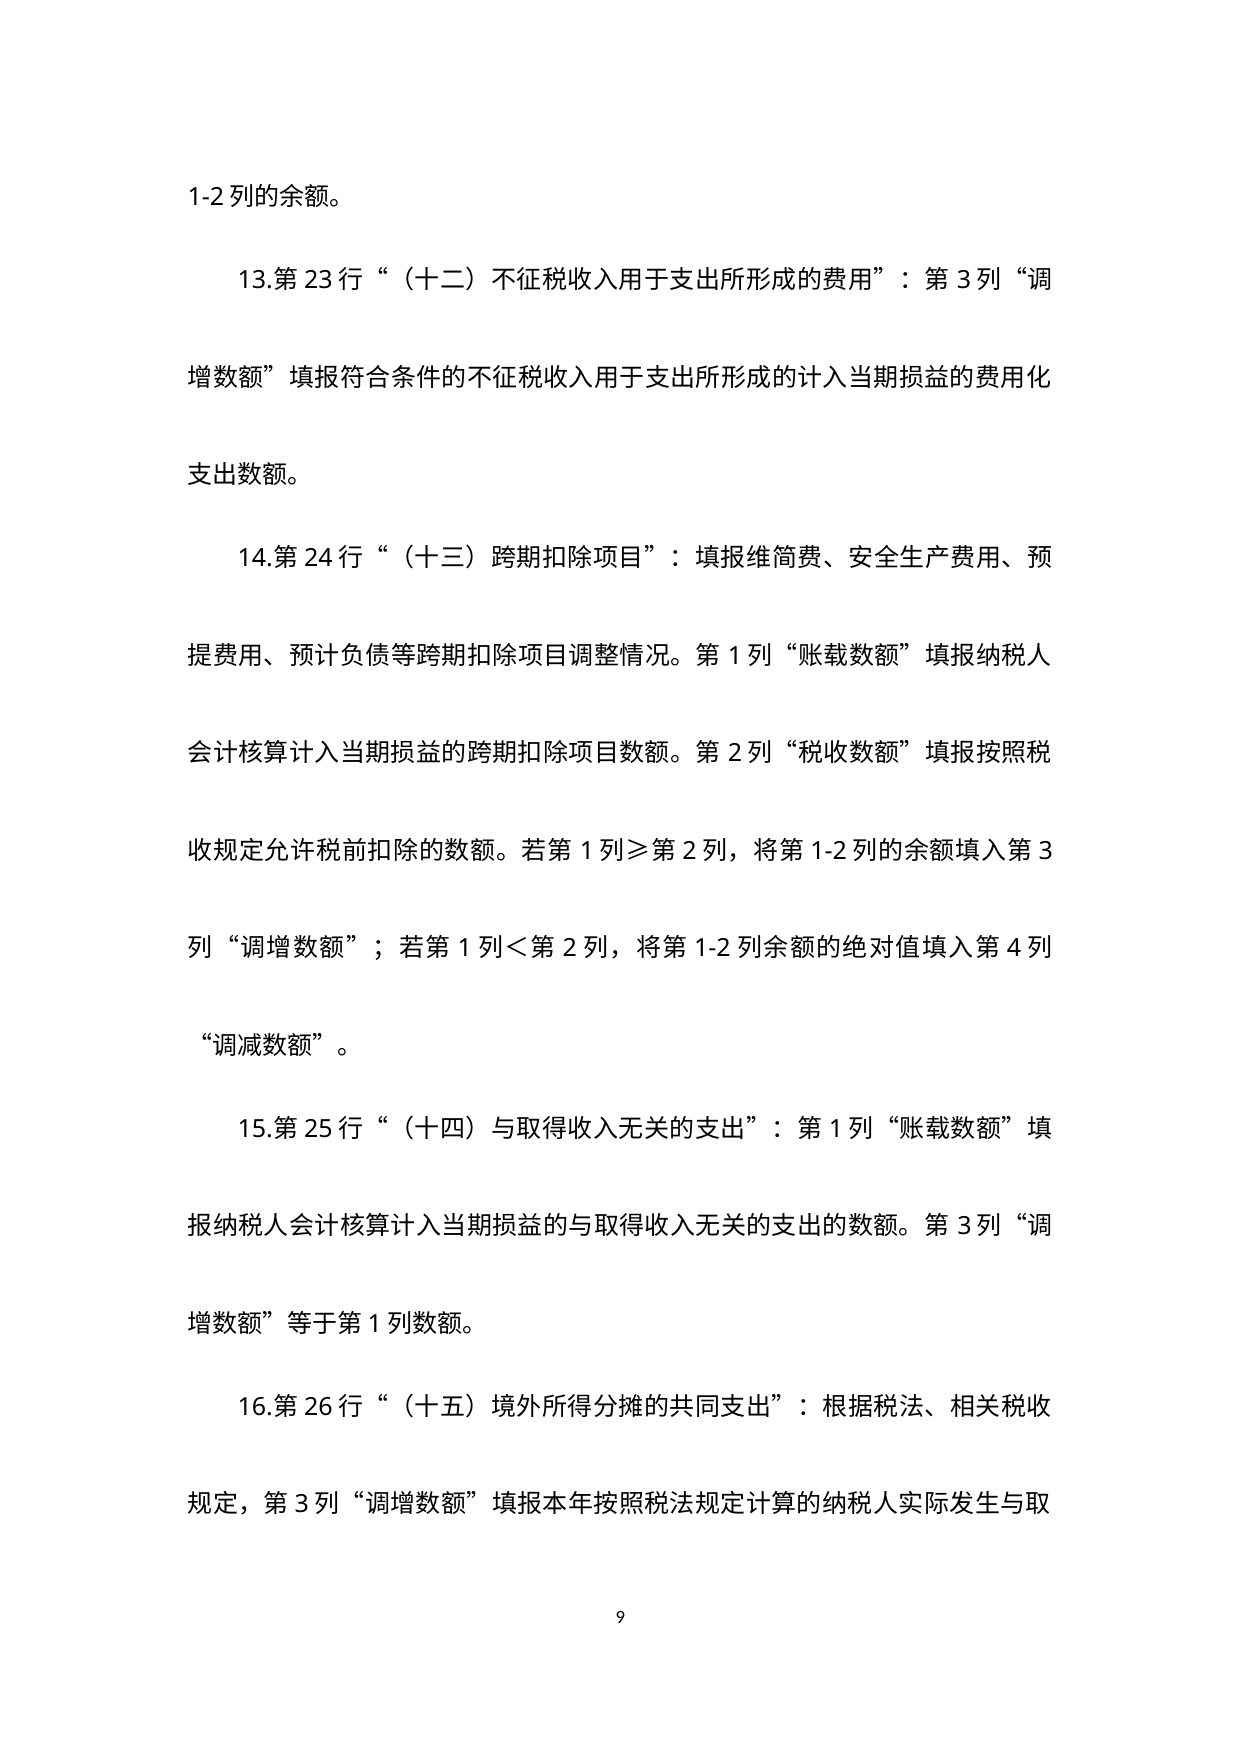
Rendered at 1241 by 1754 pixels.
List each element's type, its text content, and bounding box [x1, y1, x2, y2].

text 15.第25行“（十四）与取得收入无关的支出”：第1列“账载数额”填报纳税人会计核算计入当期损益的与取得收入无关的支出的数额。第3列“调增数额”等于第1列数额。 [187, 1094, 1053, 1354]
text 13.第23行“（十二）不征税收入用于支出所形成的费用”：第3列“调增数额”填报符合条件的不征税收入用于支出所形成的计入当期损益的费用化支出数额。 [187, 245, 1053, 505]
text 14.第24行“（十三）跨期扣除项目”：填报维简费、安全生产费用、预提费用、预计负债等跨期扣除项目调整情况。第1列“账载数额”填报纳税人会计核算计入当期损益的跨期扣除项目数额。第2列“税收数额”填报按照税收规定允许税前扣除的数额。若第1列≥第2列，将第1-2列的余额填入第3列“调增数额”；若第1列＜第2列，将第1-2列余额的绝对值填入第4列“调减数额”。 [187, 523, 1053, 1076]
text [187, 1372, 1053, 1534]
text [187, 162, 1053, 227]
